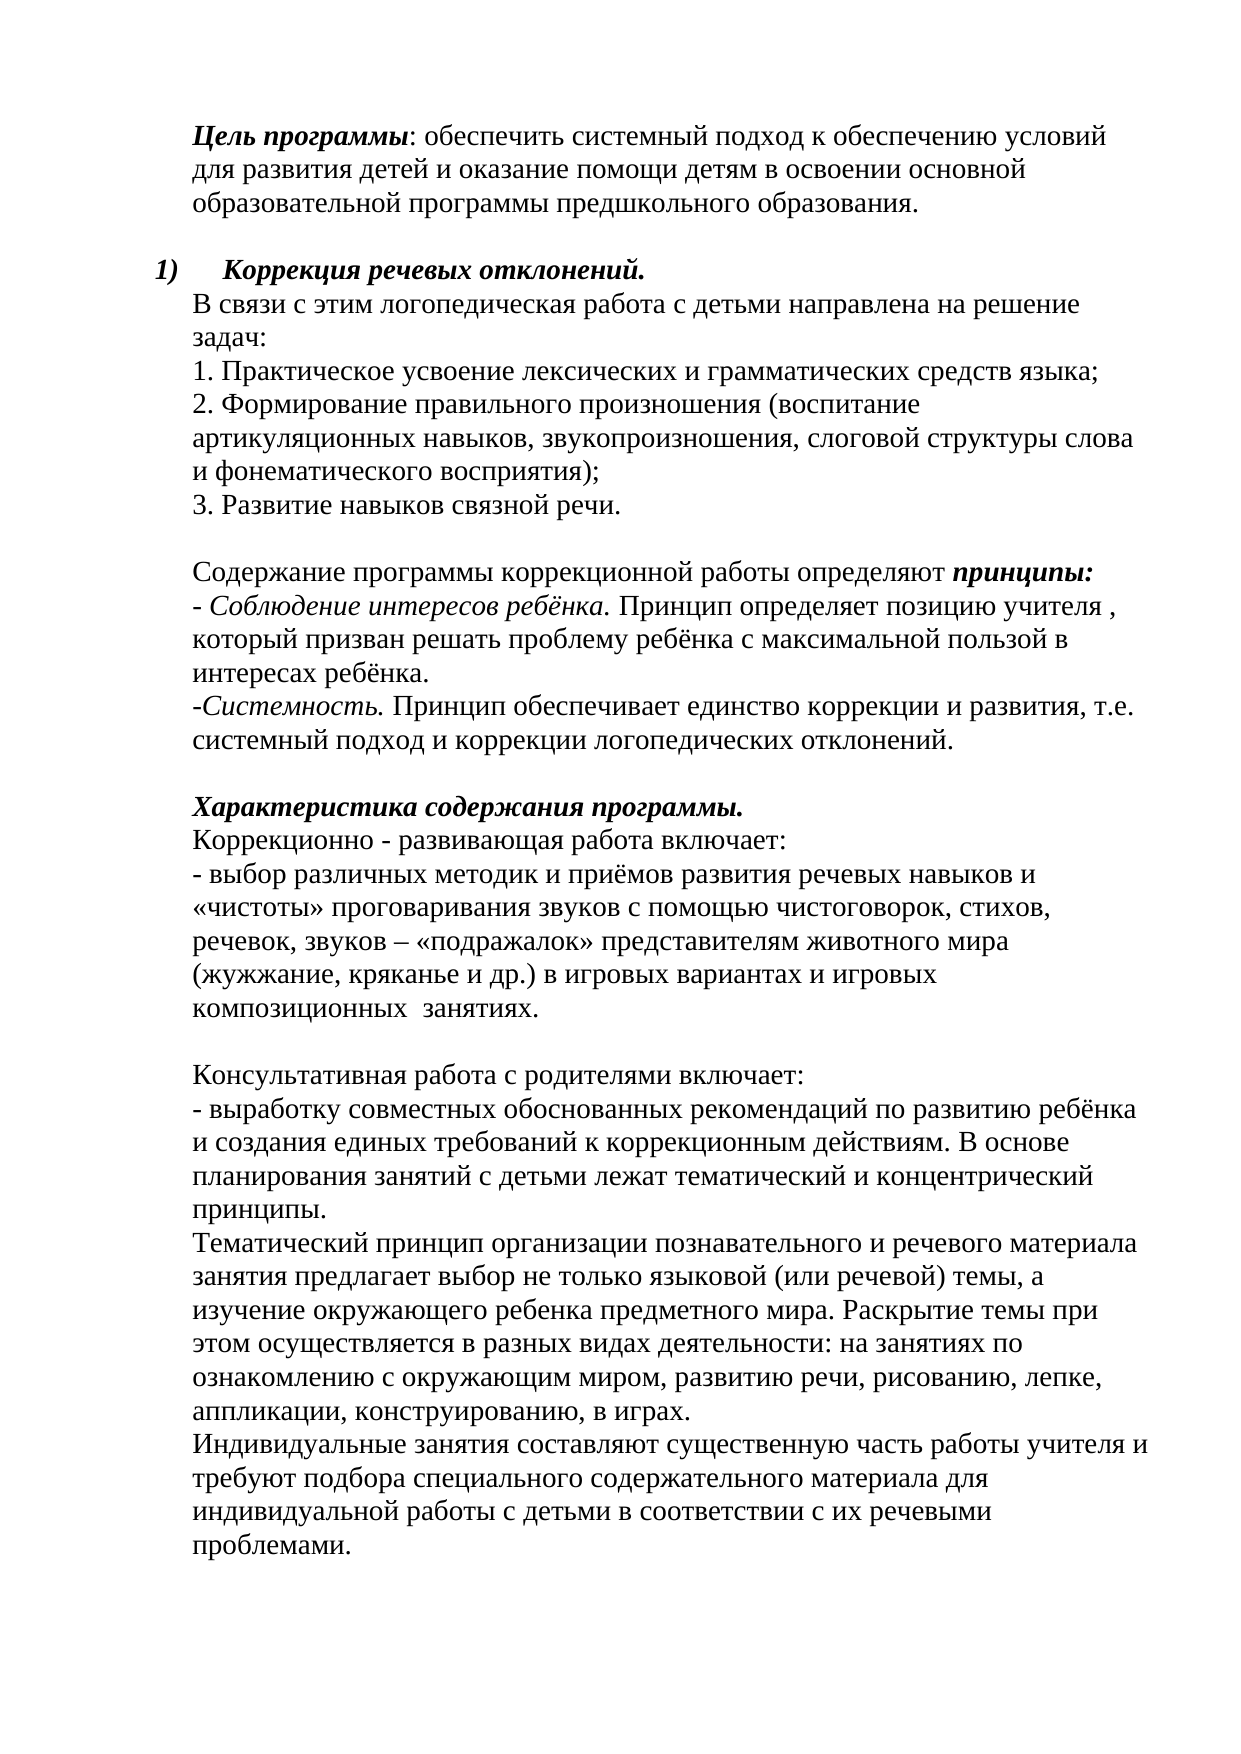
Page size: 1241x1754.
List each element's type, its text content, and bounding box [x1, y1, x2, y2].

text - Соблюдение интересов ребёнка. Принцип определяет позицию учителя , который призван решать проблему ребёнка с максимальной пользой в интересах ребёнка. [192, 588, 1152, 688]
text В связи с этим логопедическая работа с детьми направлена на решение задач: [192, 286, 1152, 353]
text 1) Коррекция речевых отклонений. [154, 252, 1152, 286]
text 1. Практическое усвоение лексических и грамматических средств языка; [192, 353, 1152, 386]
text Содержание программы коррекционной работы определяют принципы: [192, 554, 1152, 588]
text 2. Формирование правильного произношения (воспитание артикуляционных навыков, звукопроизношения, слоговой структуры слова и фонематического восприятия); [192, 386, 1152, 487]
text Тематический принцип организации познавательного и речевого материала занятия предлагает выбор не только языковой (или речевой) темы, а изучение окружающего ребенка предметного мира. Раскрытие темы при этом осуществляется в разных видах деятельности: на занятиях по ознакомлению с окружающим миром, развитию речи, рисованию, лепке, аппликации, конструированию, в играх. [192, 1225, 1152, 1426]
text -Системность. Принцип обеспечивает единство коррекции и развития, т.е. системный подход и коррекции логопедических отклонений. [192, 688, 1152, 755]
text Характеристика содержания программы. [192, 789, 1152, 822]
text Коррекционно - развивающая работа включает: [192, 822, 1152, 856]
text 3. Развитие навыков связной речи. [192, 487, 1152, 521]
text - выбор различных методик и приёмов развития речевых навыков и «чистоты» проговаривания звуков с помощью чистоговорок, стихов, речевок, звуков – «подражалок» представителям животного мира (жужжание, кряканье и др.) в игровых вариантах и игровых композиционных занятиях. [192, 856, 1152, 1024]
text Индивидуальные занятия составляют существенную часть работы учителя и требуют подбора специального содержательного материала для индивидуальной работы с детьми в соответствии с их речевыми проблемами. [192, 1426, 1152, 1560]
text Консультативная работа с родителями включает: [192, 1057, 1152, 1091]
text - выработку совместных обоснованных рекомендаций по развитию ребёнка и создания единых требований к коррекционным действиям. В основе планирования занятий с детьми лежат тематический и концентрический принципы. [192, 1091, 1152, 1225]
text Цель программы: обеспечить системный подход к обеспечению условий для развития детей и оказание помощи детям в освоении основной образовательной программы предшкольного образования. [192, 118, 1152, 219]
